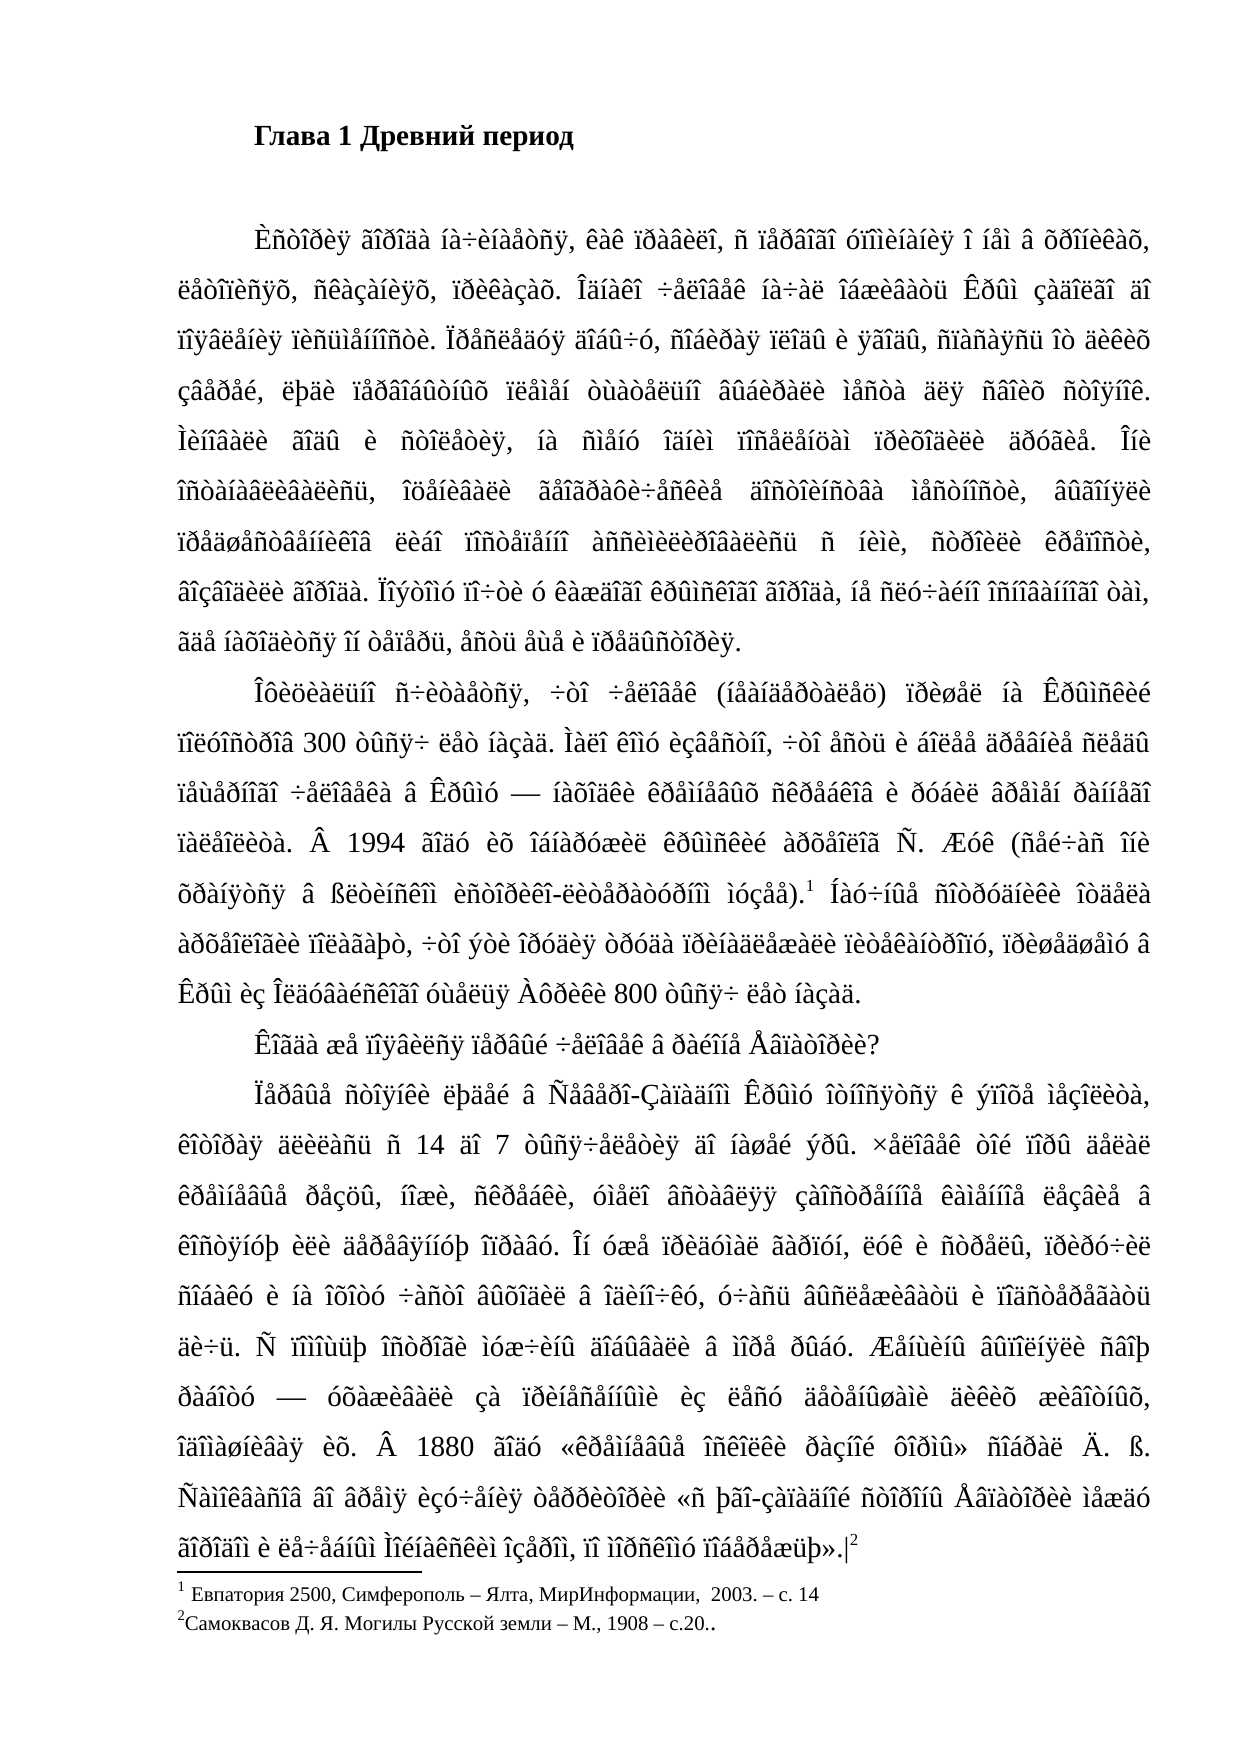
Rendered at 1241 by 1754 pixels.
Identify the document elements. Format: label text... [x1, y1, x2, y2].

subtitle Глава 1 Древний период [177, 118, 1152, 152]
text Êîãäà æå ïîÿâèëñÿ ïåðâûé ÷åëîâåê â ðàéîíå Åâïàòîðèè? [177, 1027, 1152, 1060]
text Ïåðâûå ñòîÿíêè ëþäåé â Ñåâåðî-Çàïàäíîì Êðûìó îòíîñÿòñÿ ê ýïîõå ìåçîëèòà, êîòîðàÿ äëèëàñü ñ 14 äî 7 òûñÿ÷åëåòèÿ äî íàøåé ýðû. ×åëîâåê òîé ïîðû äåëàë êðåìíåâûå ðåçöû, íîæè, ñêðåáêè, óìåëî âñòàâëÿÿ çàîñòðåííîå êàìåííîå ëåçâèå â êîñòÿíóþ èëè äåðåâÿííóþ îïðàâó. Îí óæå ïðèäóìàë ãàðïóí, ëóê è ñòðåëû, ïðèðó÷èë ñîáàêó è íà îõîòó ÷àñòî âûõîäèë â îäèíî÷êó, ó÷àñü âûñëåæèâàòü è ïîäñòåðåãàòü äè÷ü. Ñ ïîìîùüþ îñòðîãè ìóæ÷èíû äîáûâàëè â ìîðå ðûáó. Æåíùèíû âûïîëíÿëè ñâîþ ðàáîòó — óõàæèâàëè çà ïðèíåñåííûìè èç ëåñó äåòåíûøàìè äèêèõ æèâîòíûõ, îäîìàøíèâàÿ èõ. Â 1880 ãîäó «êðåìíåâûå îñêîëêè ðàçíîé ôîðìû» ñîáðàë Ä. ß. Ñàìîêâàñîâ âî âðåìÿ èçó÷åíèÿ òåððèòîðèè «ñ þãî-çàïàäíîé ñòîðîíû Åâïàòîðèè ìåæäó ãîðîäîì è ëå÷åáíûì Ìîéíàêñêèì îçåðîì, ïî ìîðñêîìó ïîáåðåæüþ».| [177, 1077, 1152, 1563]
text Èñòîðèÿ ãîðîäà íà÷èíàåòñÿ, êàê ïðàâèëî, ñ ïåðâîãî óïîìèíàíèÿ î íåì â õðîíèêàõ, ëåòîïèñÿõ, ñêàçàíèÿõ, ïðèêàçàõ. Îäíàêî ÷åëîâåê íà÷àë îáæèâàòü Êðûì çàäîëãî äî ïîÿâëåíèÿ ïèñüìåííîñòè. Ïðåñëåäóÿ äîáû÷ó, ñîáèðàÿ ïëîäû è ÿãîäû, ñïàñàÿñü îò äèêèõ çâåðåé, ëþäè ïåðâîáûòíûõ ïëåìåí òùàòåëüíî âûáèðàëè ìåñòà äëÿ ñâîèõ ñòîÿíîê. Ìèíîâàëè ãîäû è ñòîëåòèÿ, íà ñìåíó îäíèì ïîñåëåíöàì ïðèõîäèëè äðóãèå. Îíè îñòàíàâëèâàëèñü, îöåíèâàëè ãåîãðàôè÷åñêèå äîñòîèíñòâà ìåñòíîñòè, âûãîíÿëè ïðåäøåñòâåííèêîâ ëèáî ïîñòåïåííî àññèìèëèðîâàëèñü ñ íèìè, ñòðîèëè êðåïîñòè, âîçâîäèëè ãîðîäà. Ïîýòîìó ïî÷òè ó êàæäîãî êðûìñêîãî ãîðîäà, íå ñëó÷àéíî îñíîâàííîãî òàì, ãäå íàõîäèòñÿ îí òåïåðü, åñòü åùå è ïðåäûñòîðèÿ. [177, 222, 1152, 658]
text Îôèöèàëüíî ñ÷èòàåòñÿ, ÷òî ÷åëîâåê (íåàíäåðòàëåö) ïðèøåë íà Êðûìñêèé ïîëóîñòðîâ 300 òûñÿ÷ ëåò íàçàä. Ìàëî êîìó èçâåñòíî, ÷òî åñòü è áîëåå äðåâíèå ñëåäû ïåùåðíîãî ÷åëîâåêà â Êðûìó — íàõîäêè êðåìíåâûõ ñêðåáêîâ è ðóáèë âðåìåí ðàííåãî ïàëåîëèòà. Â 1994 ãîäó èõ îáíàðóæèë êðûìñêèé àðõåîëîã Ñ. Æóê (ñåé÷àñ îíè õðàíÿòñÿ â ßëòèíñêîì èñòîðèêî-ëèòåðàòóðíîì ìóçåå). Íàó÷íûå ñîòðóäíèêè îòäåëà àðõåîëîãèè ïîëàãàþò, ÷òî ýòè îðóäèÿ òðóäà ïðèíàäëåæàëè ïèòåêàíòðîïó, ïðèøåäøåìó â Êðûì èç Îëäóâàéñêîãî óùåëüÿ Àôðèêè 800 òûñÿ÷ ëåò íàçàä. [177, 675, 1152, 1010]
